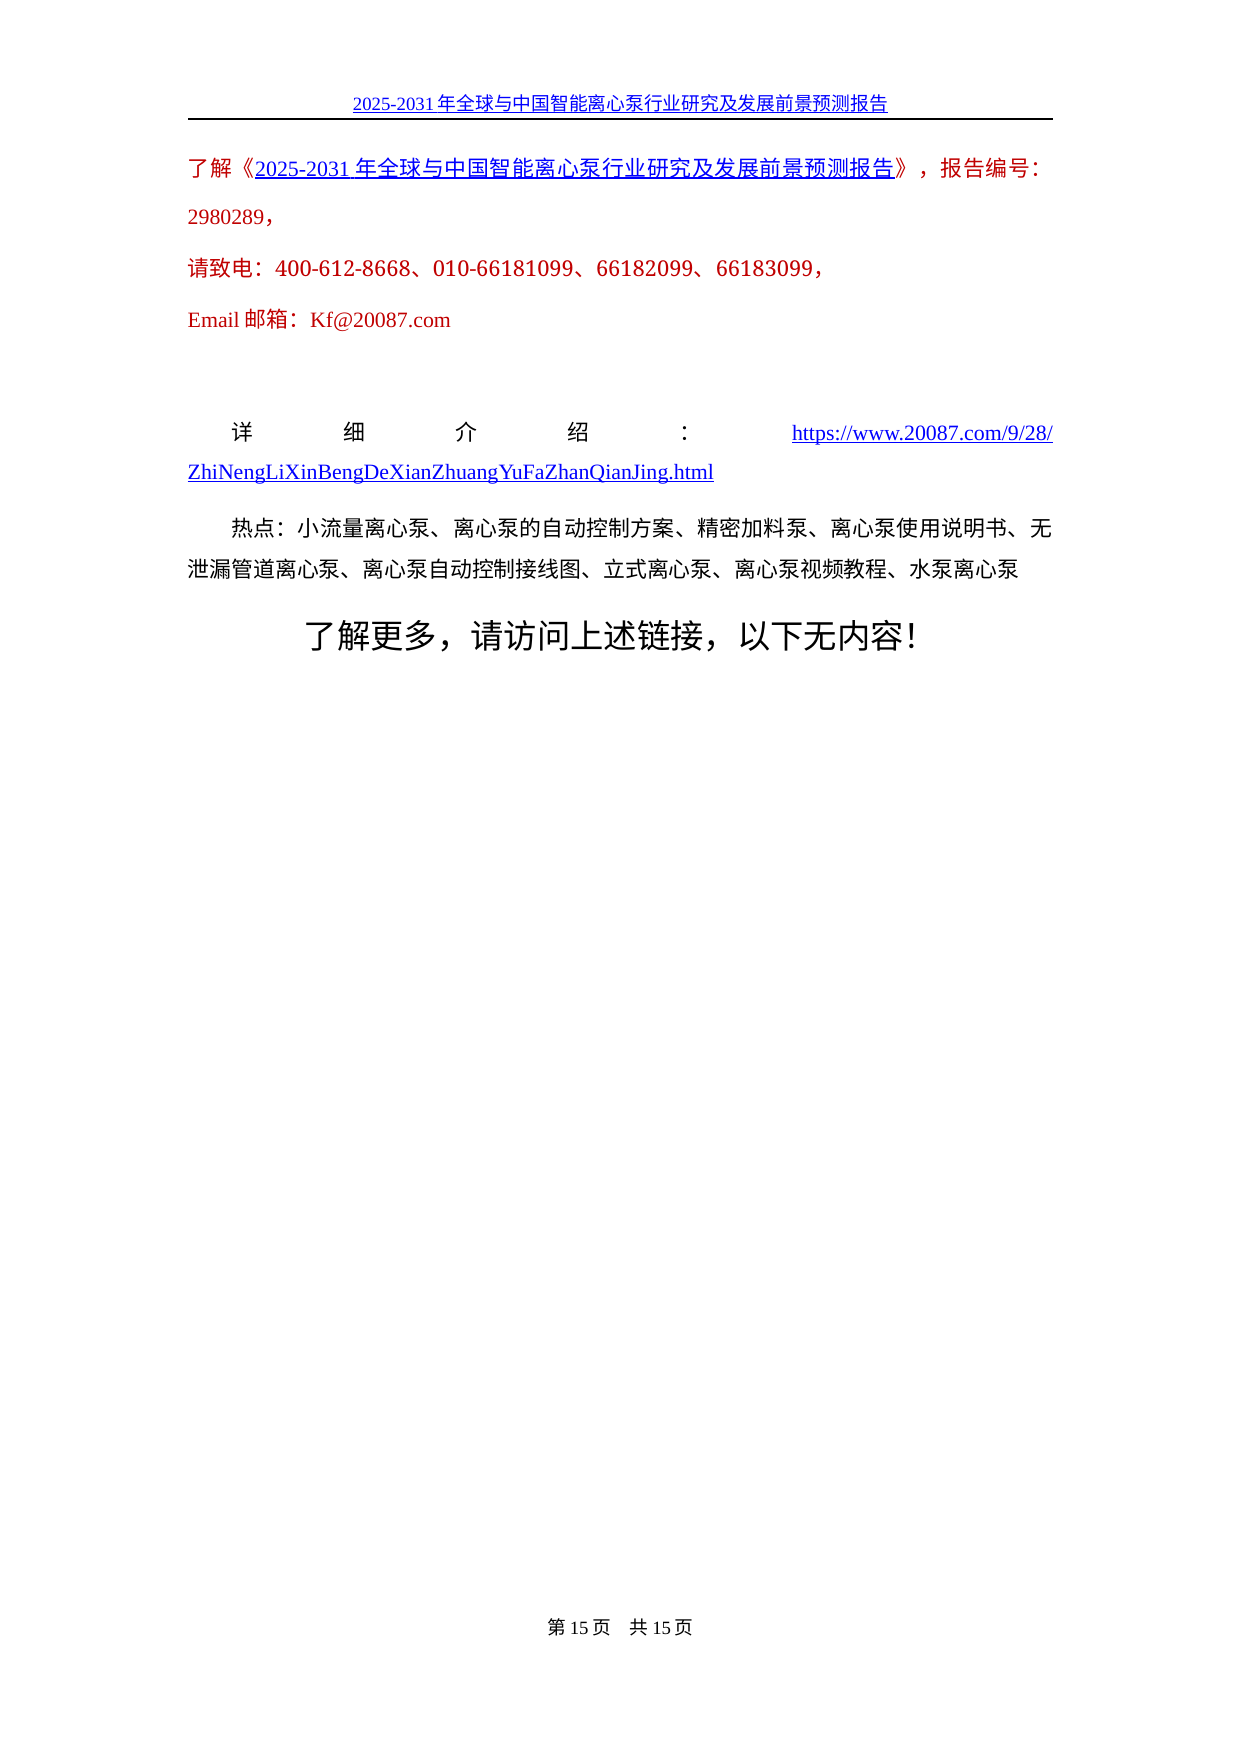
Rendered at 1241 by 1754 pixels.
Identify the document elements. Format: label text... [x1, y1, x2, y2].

text 请致电：400-612-8668、010-66181099、66182099、66183099， [187, 251, 1053, 283]
text 详细介绍：https://www.20087.com/9/28/ZhiNengLiXinBengDeXianZhuangYuFaZhanQianJing.html [187, 415, 1053, 488]
text Email邮箱：Kf@20087.com [187, 302, 1053, 334]
title 了解更多，请访问上述链接，以下无内容！ [187, 601, 1053, 666]
text 了解《2025-2031年全球与中国智能离心泵行业研究及发展前景预测报告》，报告编号：2980289， [187, 150, 1053, 231]
text 热点：小流量离心泵、离心泵的自动控制方案、精密加料泵、离心泵使用说明书、无泄漏管道离心泵、离心泵自动控制接线图、立式离心泵、离心泵视频教程、水泵离心泵 [187, 511, 1053, 584]
